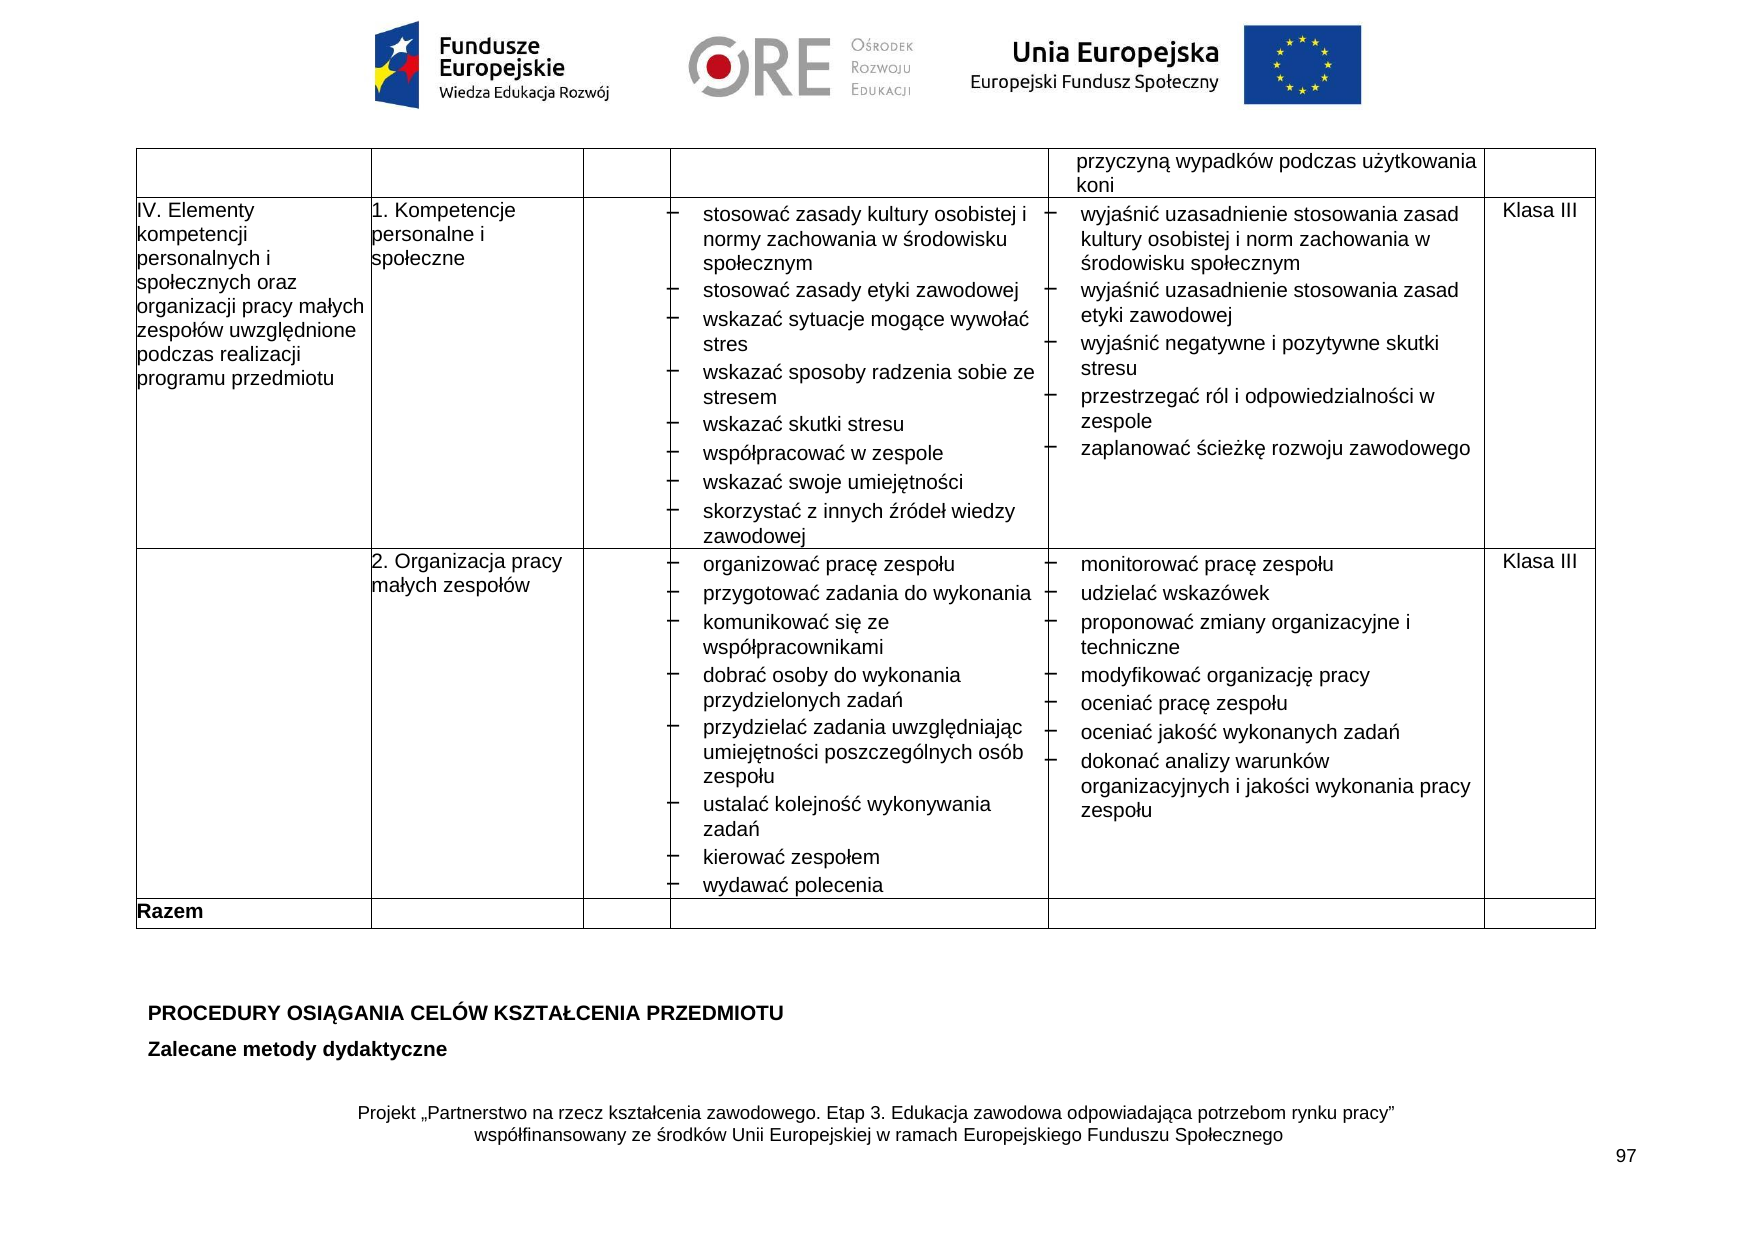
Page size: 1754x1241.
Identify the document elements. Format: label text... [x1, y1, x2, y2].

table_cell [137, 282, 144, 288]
picture [353, 0, 1388, 130]
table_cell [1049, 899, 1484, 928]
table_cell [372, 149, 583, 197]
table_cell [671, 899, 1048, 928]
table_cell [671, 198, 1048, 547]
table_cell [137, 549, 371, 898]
text Zalecane metody dydaktyczne [148, 1037, 1606, 1061]
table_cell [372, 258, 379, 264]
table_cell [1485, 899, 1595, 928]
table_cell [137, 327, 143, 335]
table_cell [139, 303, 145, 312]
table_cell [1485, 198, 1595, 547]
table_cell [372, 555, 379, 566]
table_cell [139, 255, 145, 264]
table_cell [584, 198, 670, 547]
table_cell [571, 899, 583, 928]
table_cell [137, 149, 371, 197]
text PROCEDURY OSIĄGANIA CELÓW KSZTAŁCENIA PRZEDMIOTU [148, 1001, 1606, 1025]
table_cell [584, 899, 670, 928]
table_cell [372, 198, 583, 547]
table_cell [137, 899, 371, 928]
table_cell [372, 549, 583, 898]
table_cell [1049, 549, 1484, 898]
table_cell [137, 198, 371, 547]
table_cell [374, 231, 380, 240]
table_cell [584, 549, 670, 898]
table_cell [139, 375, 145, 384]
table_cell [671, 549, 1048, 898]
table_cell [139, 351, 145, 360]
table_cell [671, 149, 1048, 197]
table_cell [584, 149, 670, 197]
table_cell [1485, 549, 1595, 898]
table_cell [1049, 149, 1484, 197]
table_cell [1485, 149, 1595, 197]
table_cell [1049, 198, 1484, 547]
